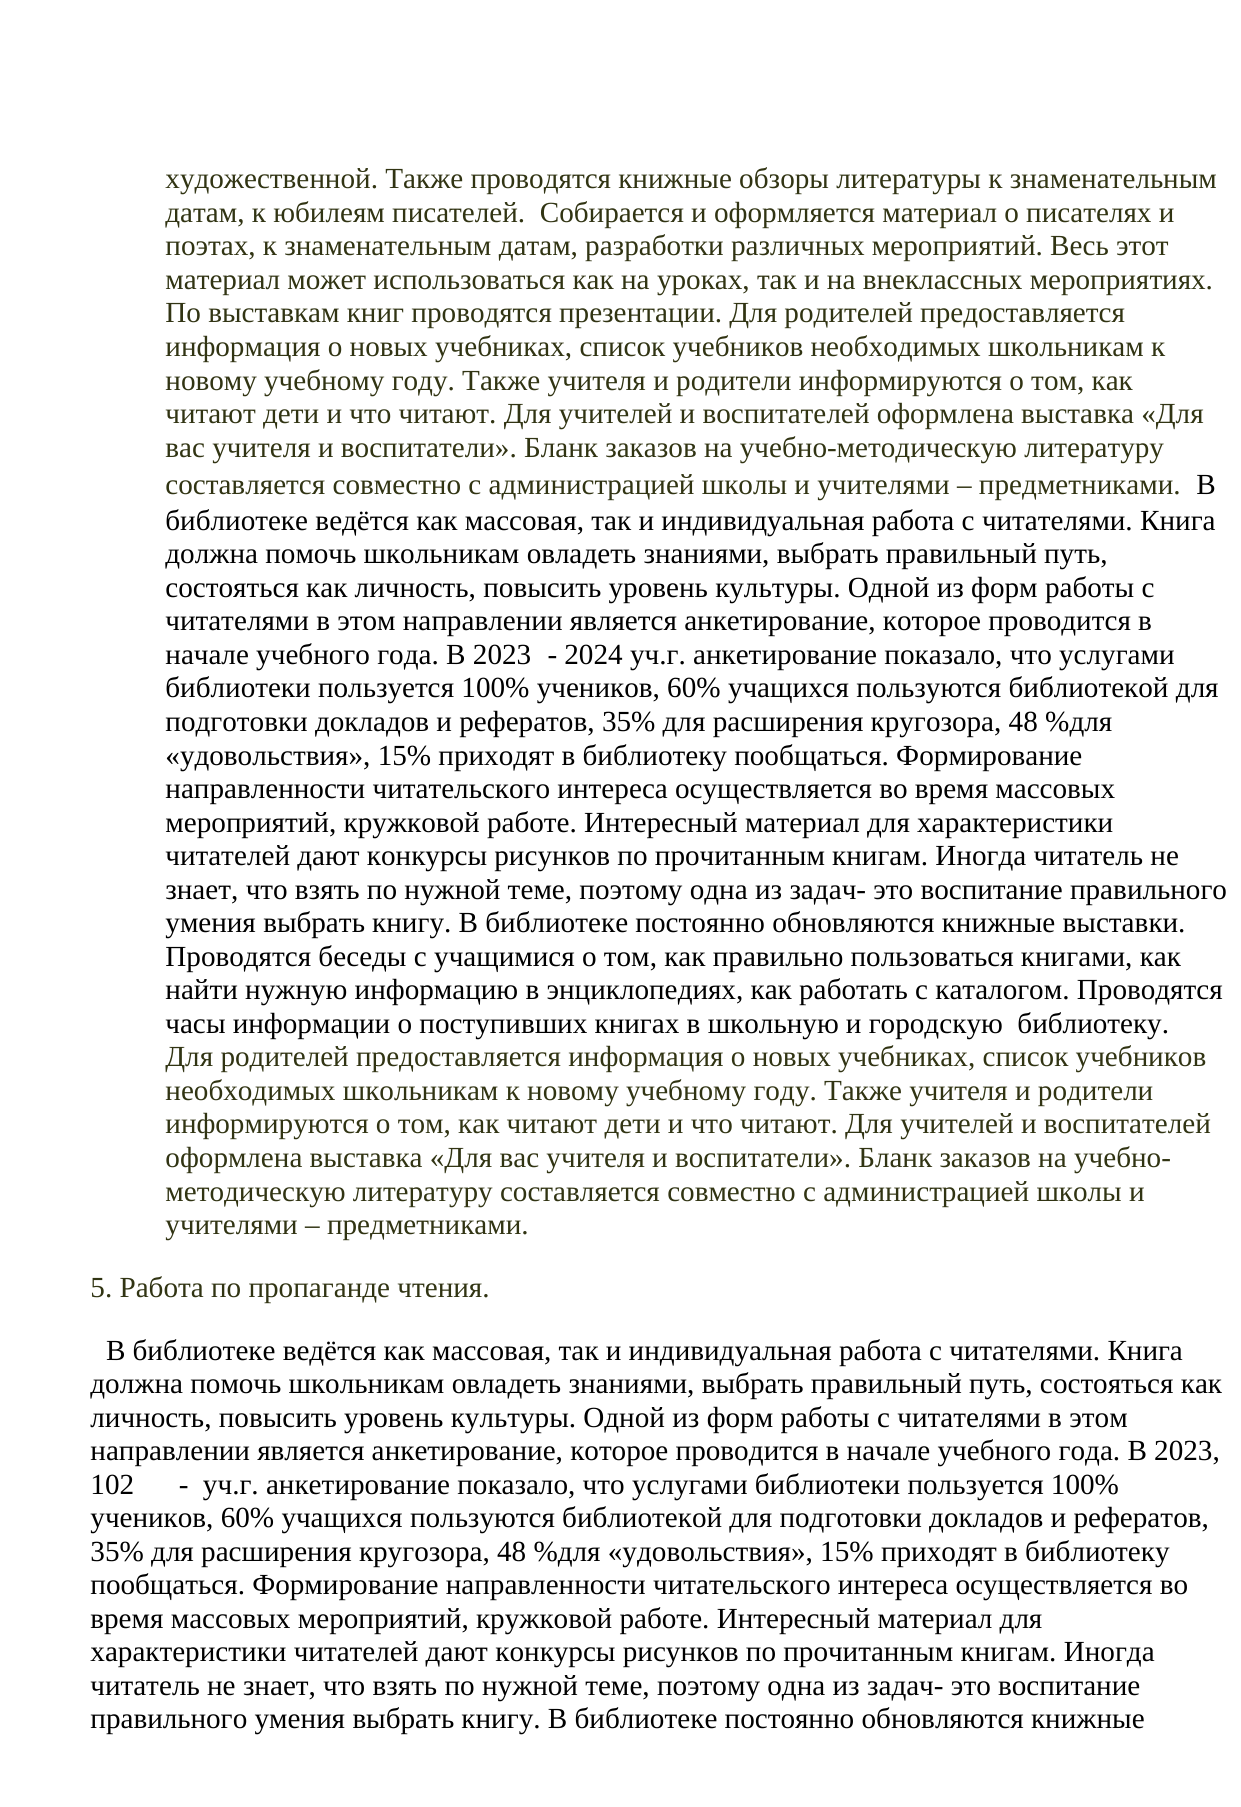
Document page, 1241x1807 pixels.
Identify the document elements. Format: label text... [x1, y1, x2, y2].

text 5. Работа по пропаганде чтения. [90, 1270, 1229, 1303]
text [53, 1333, 1229, 1735]
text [165, 161, 1229, 1241]
